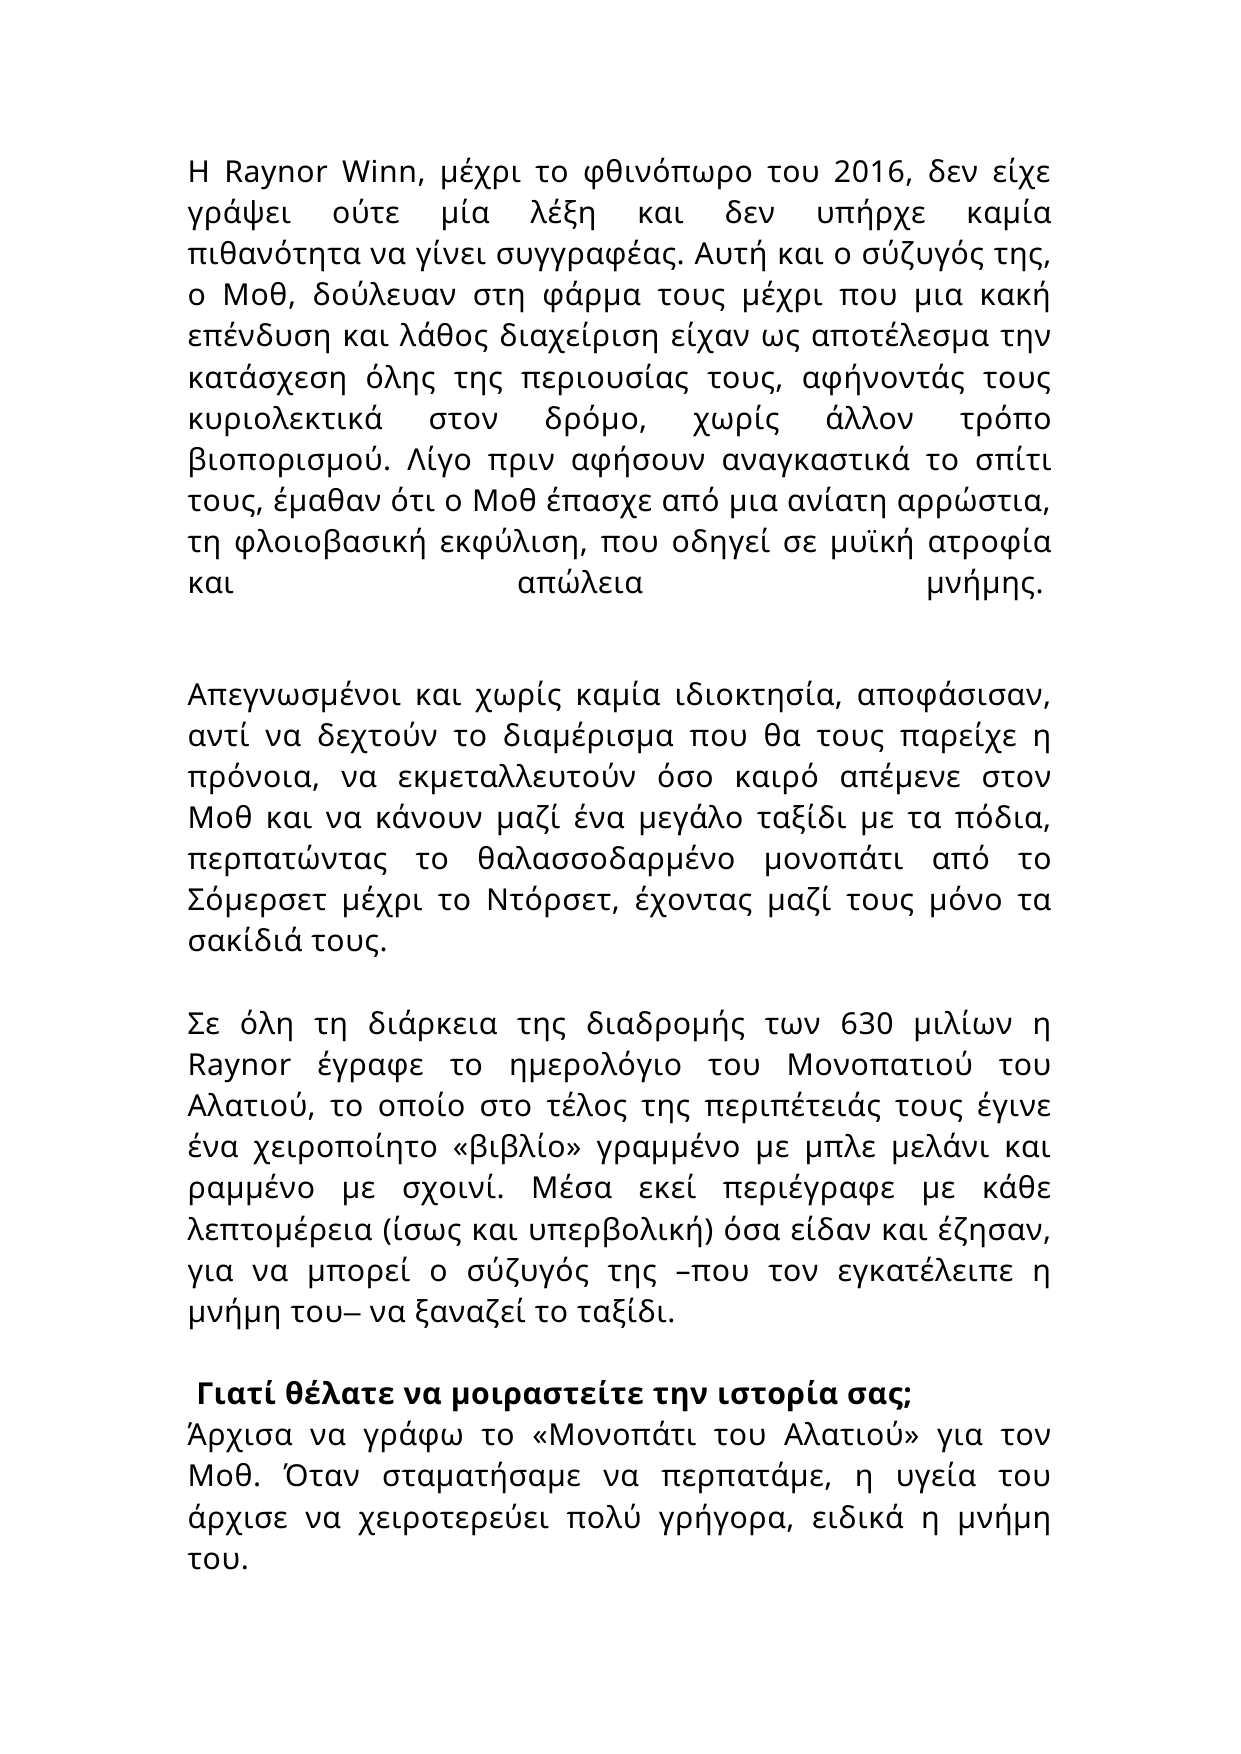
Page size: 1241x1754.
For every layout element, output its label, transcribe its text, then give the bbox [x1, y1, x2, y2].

text Απεγνωσμένοι και χωρίς καμία ιδιοκτησία, αποφάσισαν, αντί να δεχτούν το διαμέρισμα που θα τους παρείχε η πρόνοια, να εκμεταλλευτούν όσο καιρό απέμενε στον Μοθ και να κάνουν μαζί ένα μεγάλο ταξίδι με τα πόδια, περπατώντας το θαλασσοδαρμένο μονοπάτι από το Σόμερσετ μέχρι το Ντόρσετ, έχοντας μαζί τους μόνο τα σακίδιά τους. [187, 673, 1053, 961]
text Σε όλη τη διάρκεια της διαδρομής των 630 μιλίων η Raynor έγραφε το ημερολόγιο του Μονοπατιού του Αλατιού, το οποίο στο τέλος της περιπέτειάς τους έγινε ένα χειροποίητο «βιβλίο» γραμμένο με μπλε μελάνι και ραμμένο με σχοινί. Μέσα εκεί περιέγραφε με κάθε λεπτομέρεια (ίσως και υπερβολική) όσα είδαν και έζησαν, για να μπορεί ο σύζυγός της –που τον εγκατέλειπε η μνήμη του‒ να ξαναζεί το ταξίδι. [187, 1002, 1053, 1331]
text Άρχισα να γράφω το «Μονοπάτι του Αλατιού» για τον Μοθ. Όταν σταματήσαμε να περπατάμε, η υγεία του άρχισε να χειροτερεύει πολύ γρήγορα, ειδικά η μνήμη του. [187, 1413, 1053, 1578]
text Η Raynor Winn, μέχρι το φθινόπωρο του 2016, δεν είχε γράψει ούτε μία λέξη και δεν υπήρχε καμία πιθανότητα να γίνει συγγραφέας. Αυτή και ο σύζυγός της, ο Μοθ, δούλευαν στη φάρμα τους μέχρι που μια κακή επένδυση και λάθος διαχείριση είχαν ως αποτέλεσμα την κατάσχεση όλης της περιουσίας τους, αφήνοντάς τους κυριολεκτικά στον δρόμο, χωρίς άλλον τρόπο βιοπορισμού. Λίγο πριν αφήσουν αναγκαστικά το σπίτι τους, έμαθαν ότι ο Μοθ έπασχε από μια ανίατη αρρώστια, τη φλοιοβασική εκφύλιση, που οδηγεί σε μυϊκή ατροφία και απώλεια μνήμης. [187, 150, 1053, 631]
text Γιατί θέλατε να μοιραστείτε την ιστορία σας; [187, 1372, 1053, 1413]
